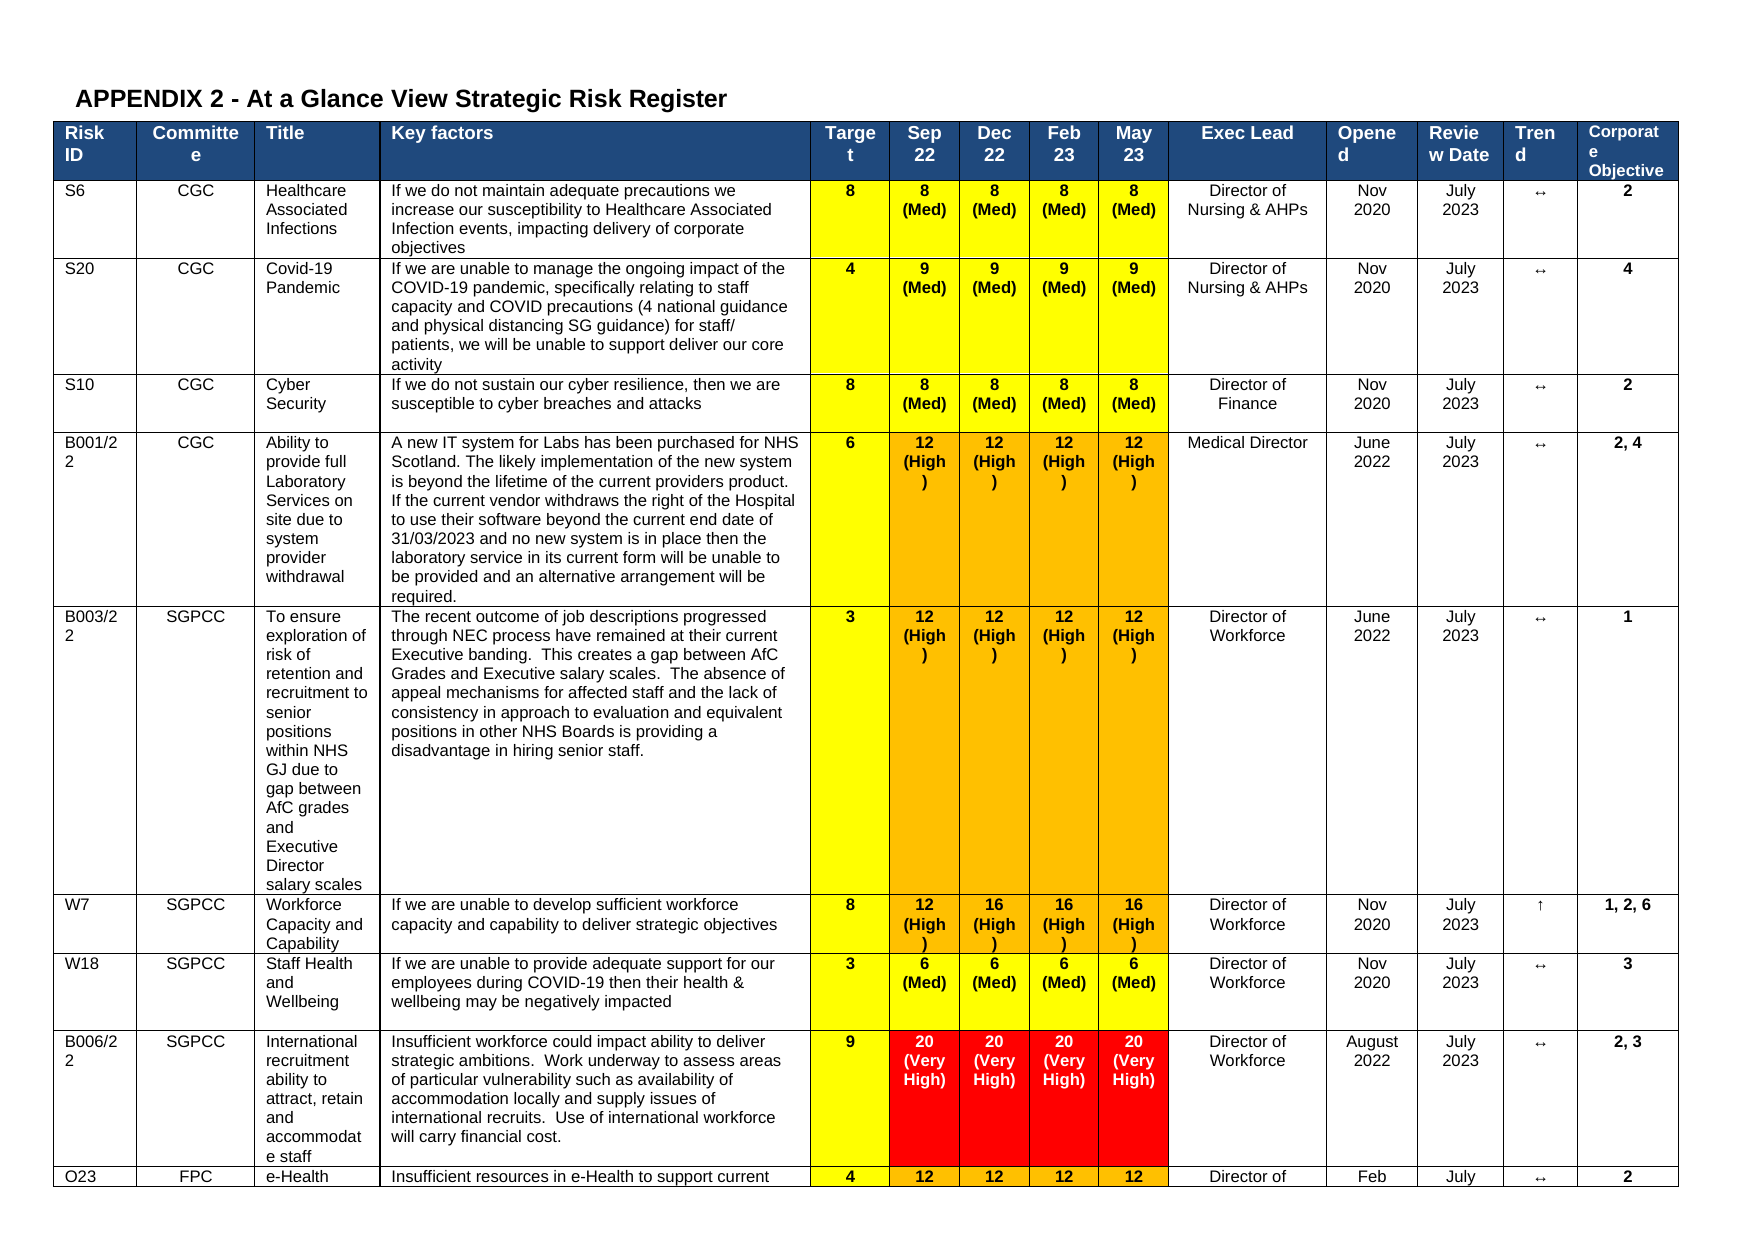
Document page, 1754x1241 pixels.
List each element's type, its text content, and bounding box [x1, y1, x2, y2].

table_cell Staff Health and Wellbeing [255, 954, 379, 1030]
table_cell SGPCC [137, 895, 254, 953]
table_cell Ability to provide full Laboratory Services on site due to system provider withdrawal [255, 433, 379, 606]
table_cell If we are unable to provide adequate support for our employees during COVID-19 then their health & wellbeing may be negatively impacted [381, 954, 810, 1030]
table_cell O23 [54, 1167, 136, 1186]
table_cell CGC [137, 375, 254, 432]
table_cell S6 [54, 181, 136, 257]
table_cell Cyber Security [255, 375, 379, 432]
table_cell 9 (Med) [1030, 259, 1098, 373]
table_cell 2, 3 [1578, 1031, 1678, 1166]
table_cell CGC [137, 259, 254, 373]
table_cell S20 [54, 259, 136, 373]
table_cell 9 [811, 1031, 889, 1166]
table_cell 2 [1578, 1167, 1678, 1186]
table_cell 9 (Med) [1099, 259, 1168, 373]
table_cell 8 (Med) [960, 181, 1029, 257]
table_cell 20 (Very High) [890, 1031, 959, 1166]
table_cell 4 [1578, 259, 1678, 373]
table_cell International recruitment ability to attract, retain and accommodate staff [255, 1031, 379, 1166]
table_cell 12 (High) [960, 433, 1029, 606]
table_cell If we do not maintain adequate precautions we increase our susceptibility to Healthcare Associated Infection events, impacting delivery of corporate objectives [381, 181, 810, 257]
table_header Opened [1327, 122, 1417, 180]
table_cell 8 [811, 181, 889, 257]
table_header Title [255, 122, 379, 180]
table_cell 12 (High) [960, 1167, 1029, 1186]
table_cell ↔ [1504, 259, 1577, 373]
table_cell 4 [811, 1167, 889, 1186]
table_cell e-Health Resources [255, 1167, 379, 1186]
table_cell 12 (High) [890, 607, 959, 894]
table_cell 12 (High) [890, 433, 959, 606]
table_cell 12 (High) [1030, 607, 1098, 894]
table_cell A new IT system for Labs has been purchased for NHS Scotland. The likely implementation of the new system is beyond the lifetime of the current providers product. If the current vendor withdraws the right of the Hospital to use their software beyond the current end date of 31/03/2023 and no new system is in place then the laboratory service in its current form will be unable to be provided and an alternative arrangement will be required. [381, 433, 810, 606]
table_cell 6 (Med) [1099, 954, 1168, 1030]
table_cell 20 (Very High) [1030, 1031, 1098, 1166]
table_cell Medical Director [1169, 433, 1326, 606]
table_cell July 2023 [1418, 607, 1503, 894]
table_header May 23 [1099, 122, 1168, 180]
table_cell 9 (Med) [890, 259, 959, 373]
table_cell The recent outcome of job descriptions progressed through NEC process have remained at their current Executive banding. This creates a gap between AfC Grades and Executive salary scales. The absence of appeal mechanisms for affected staff and the lack of consistency in approach to evaluation and equivalent positions in other NHS Boards is providing a disadvantage in hiring senior staff. [381, 607, 810, 894]
table_cell 1, 2, 6 [1578, 895, 1678, 953]
table_cell 8 (Med) [890, 181, 959, 257]
table_cell July 2023 [1418, 895, 1503, 953]
table_cell ↑ [1504, 895, 1577, 953]
table_cell 20 (Very High) [960, 1031, 1029, 1166]
table_cell 6 (Med) [1030, 954, 1098, 1030]
table_cell Nov 2020 [1327, 259, 1417, 373]
table_cell 6 [811, 433, 889, 606]
table_cell 12 (High) [1030, 1167, 1098, 1186]
table_cell SGPCC [137, 1031, 254, 1166]
table_cell ↔ [1504, 1031, 1577, 1166]
table_cell Director of Workforce [1169, 1031, 1326, 1166]
table_cell 12 (High) [1030, 433, 1098, 606]
table_cell FPC [137, 1167, 254, 1186]
table_cell 8 (Med) [1030, 181, 1098, 257]
table_cell 6 (Med) [960, 954, 1029, 1030]
table_cell 16 (High) [960, 895, 1029, 953]
table_cell Nov 2020 [1327, 375, 1417, 432]
table_cell Director of Nursing & AHPs [1169, 259, 1326, 373]
subtitle APPENDIX 2 - At a Glance View Strategic Risk Register [75, 84, 1689, 113]
table_cell Feb 2022 [1327, 1167, 1417, 1186]
table_cell July 2023 [1418, 1167, 1503, 1186]
table_cell July 2023 [1418, 181, 1503, 257]
table_cell ↔ [1504, 181, 1577, 257]
table_cell Nov 2020 [1327, 954, 1417, 1030]
table_cell To ensure exploration of risk of retention and recruitment to senior positions within NHS GJ due to gap between AfC grades and Executive Director salary scales [255, 607, 379, 894]
table_cell 3 [811, 954, 889, 1030]
table_cell B001/22 [54, 433, 136, 606]
table_cell 3 [1578, 954, 1678, 1030]
table_cell 4 [811, 259, 889, 373]
table_cell If we are unable to develop sufficient workforce capacity and capability to deliver strategic objectives [381, 895, 810, 953]
table_cell 16 (High) [1030, 895, 1098, 953]
table_cell 1 [1578, 607, 1678, 894]
table_cell ↔ [1504, 607, 1577, 894]
table_cell 12 (High) [1099, 433, 1168, 606]
table_cell B006/22 [54, 1031, 136, 1166]
table_cell July 2023 [1418, 954, 1503, 1030]
table_cell Director of Workforce [1169, 607, 1326, 894]
table_cell ↔ [1504, 954, 1577, 1030]
table_cell July 2023 [1418, 375, 1503, 432]
table_cell 12 (High) [1099, 1167, 1168, 1186]
table_cell 12 (High) [890, 895, 959, 953]
table_cell 8 (Med) [1099, 375, 1168, 432]
table_cell 16 (High) [1099, 895, 1168, 953]
table_cell ↔ [1504, 433, 1577, 606]
table_cell 2 [1578, 375, 1678, 432]
table_cell 6 (Med) [890, 954, 959, 1030]
table_cell Covid-19 Pandemic [255, 259, 379, 373]
table_cell CGC [137, 181, 254, 257]
table_cell 8 (Med) [1030, 375, 1098, 432]
table_cell Director of Finance [1169, 1167, 1326, 1186]
table_cell Nov 2020 [1327, 181, 1417, 257]
table_cell ↔ [1504, 1167, 1577, 1186]
table_cell Workforce Capacity and Capability [255, 895, 379, 953]
table_header Committee [137, 122, 254, 180]
table_cell 9 (Med) [960, 259, 1029, 373]
table_cell CGC [137, 433, 254, 606]
table_cell 12 (High) [1099, 607, 1168, 894]
table_header Sep 22 [890, 122, 959, 180]
table_header Trend [1504, 122, 1577, 180]
table_cell 8 (Med) [960, 375, 1029, 432]
table_cell 2, 4 [1578, 433, 1678, 606]
table_cell July 2023 [1418, 433, 1503, 606]
table_cell July 2023 [1418, 259, 1503, 373]
table_cell Director of Workforce [1169, 954, 1326, 1030]
table_cell If we are unable to manage the ongoing impact of the COVID-19 pandemic, specifically relating to staff capacity and COVID precautions (4 national guidance and physical distancing SG guidance) for staff/ patients, we will be unable to support deliver our core activity [381, 259, 810, 373]
table_cell Director of Finance [1169, 375, 1326, 432]
table_header Dec 22 [960, 122, 1029, 180]
table_cell SGPCC [137, 607, 254, 894]
table_cell August 2022 [1327, 1031, 1417, 1166]
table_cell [381, 1167, 810, 1186]
table_cell 2 [1578, 181, 1678, 257]
table_cell 8 (Med) [890, 375, 959, 432]
table_header Risk ID [54, 122, 136, 180]
table_cell S10 [54, 375, 136, 432]
table_cell 20 (Very High) [1099, 1031, 1168, 1166]
table_cell 3 [811, 607, 889, 894]
table_cell July 2023 [1418, 1031, 1503, 1166]
table_header Corporate Objective [1578, 122, 1678, 180]
table_cell If we do not sustain our cyber resilience, then we are susceptible to cyber breaches and attacks [381, 375, 810, 432]
table_cell 12 (High) [890, 1167, 959, 1186]
table_cell June 2022 [1327, 607, 1417, 894]
table_cell Nov 2020 [1327, 895, 1417, 953]
table_cell Insufficient workforce could impact ability to deliver strategic ambitions. Work underway to assess areas of particular vulnerability such as availability of accommodation locally and supply issues of international recruits. Use of international workforce will carry financial cost. [381, 1031, 810, 1166]
table_header Exec Lead [1169, 122, 1326, 180]
table_header Target [811, 122, 889, 180]
table_cell Healthcare Associated Infections [255, 181, 379, 257]
table_cell Director of Nursing & AHPs [1169, 181, 1326, 257]
table_cell W7 [54, 895, 136, 953]
table_cell W18 [54, 954, 136, 1030]
table_cell 8 [811, 895, 889, 953]
table_cell B003/22 [54, 607, 136, 894]
table_cell Director of Workforce [1169, 895, 1326, 953]
table_cell 8 (Med) [1099, 181, 1168, 257]
table_cell 12 (High) [960, 607, 1029, 894]
table_cell SGPCC [137, 954, 254, 1030]
table_header Key factors [381, 122, 810, 180]
table_header Review Date [1418, 122, 1503, 180]
table_header Feb 23 [1030, 122, 1098, 180]
table_cell 8 [811, 375, 889, 432]
table_cell ↔ [1504, 375, 1577, 432]
table_cell June 2022 [1327, 433, 1417, 606]
